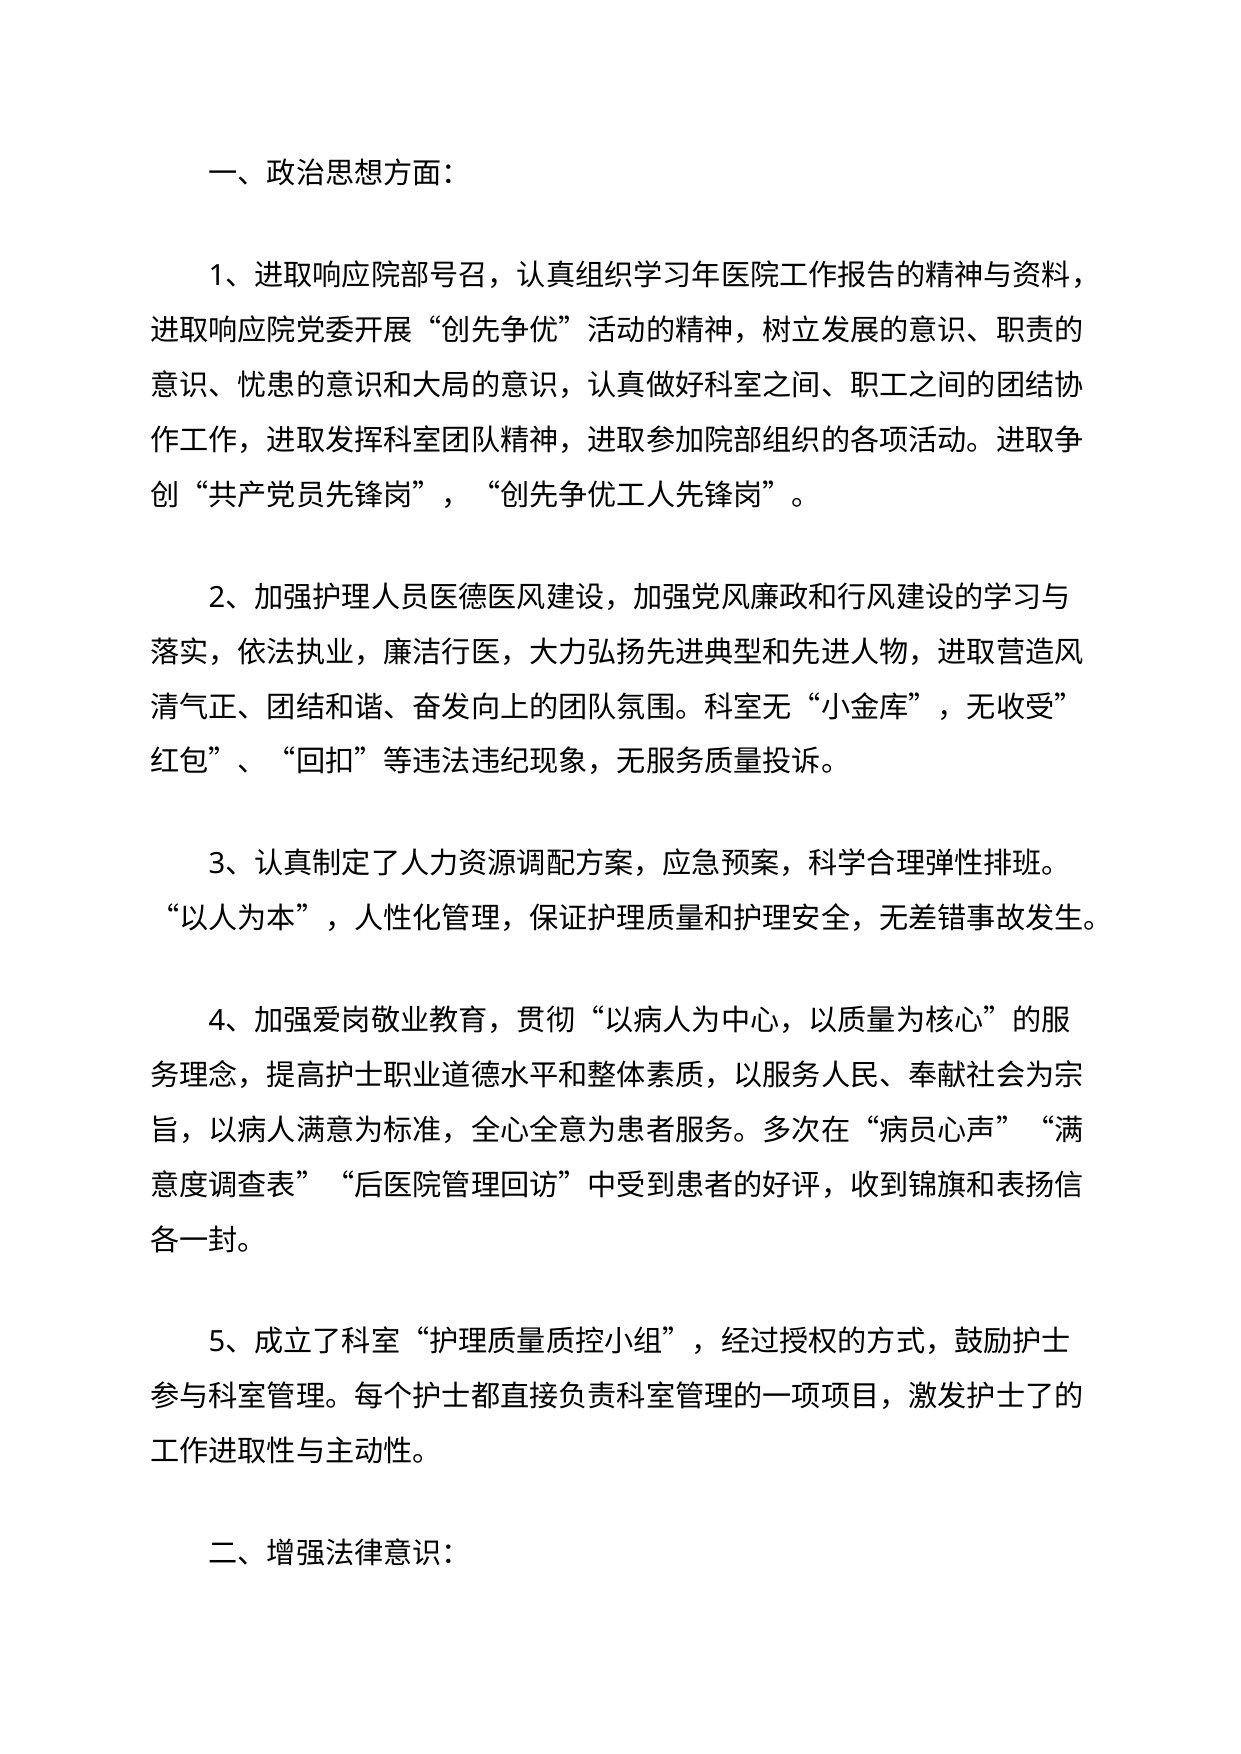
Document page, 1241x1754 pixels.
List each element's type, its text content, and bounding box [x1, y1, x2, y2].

text 2、加强护理人员医德医风建设，加强党风廉政和行风建设的学习与落实，依法执业，廉洁行医，大力弘扬先进典型和先进人物，进取营造风清气正、团结和谐、奋发向上的团队氛围。科室无“小金库”，无收受”红包”、“回扣”等违法违纪现象，无服务质量投诉。 [150, 573, 1090, 780]
text 1、进取响应院部号召，认真组织学习年医院工作报告的精神与资料，进取响应院党委开展“创先争优”活动的精神，树立发展的意识、职责的意识、忧患的意识和大局的意识，认真做好科室之间、职工之间的团结协作工作，进取发挥科室团队精神，进取参加院部组织的各项活动。进取争创“共产党员先锋岗”，“创先争优工人先锋岗”。 [150, 252, 1090, 514]
text 二、增强法律意识： [150, 1530, 1090, 1572]
text 4、加强爱岗敬业教育，贯彻“以病人为中心，以质量为核心”的服务理念，提高护士职业道德水平和整体素质，以服务人民、奉献社会为宗旨，以病人满意为标准，全心全意为患者服务。多次在“病员心声”“满意度调查表”“后医院管理回访”中受到患者的好评，收到锦旗和表扬信各一封。 [150, 997, 1090, 1258]
text 5、成立了科室“护理质量质控小组”，经过授权的方式，鼓励护士参与科室管理。每个护士都直接负责科室管理的一项项目，激发护士了的工作进取性与主动性。 [150, 1318, 1090, 1470]
text 3、认真制定了人力资源调配方案，应急预案，科学合理弹性排班。“以人为本”，人性化管理，保证护理质量和护理安全，无差错事故发生。 [150, 840, 1090, 937]
text 一、政治思想方面： [150, 150, 1090, 192]
